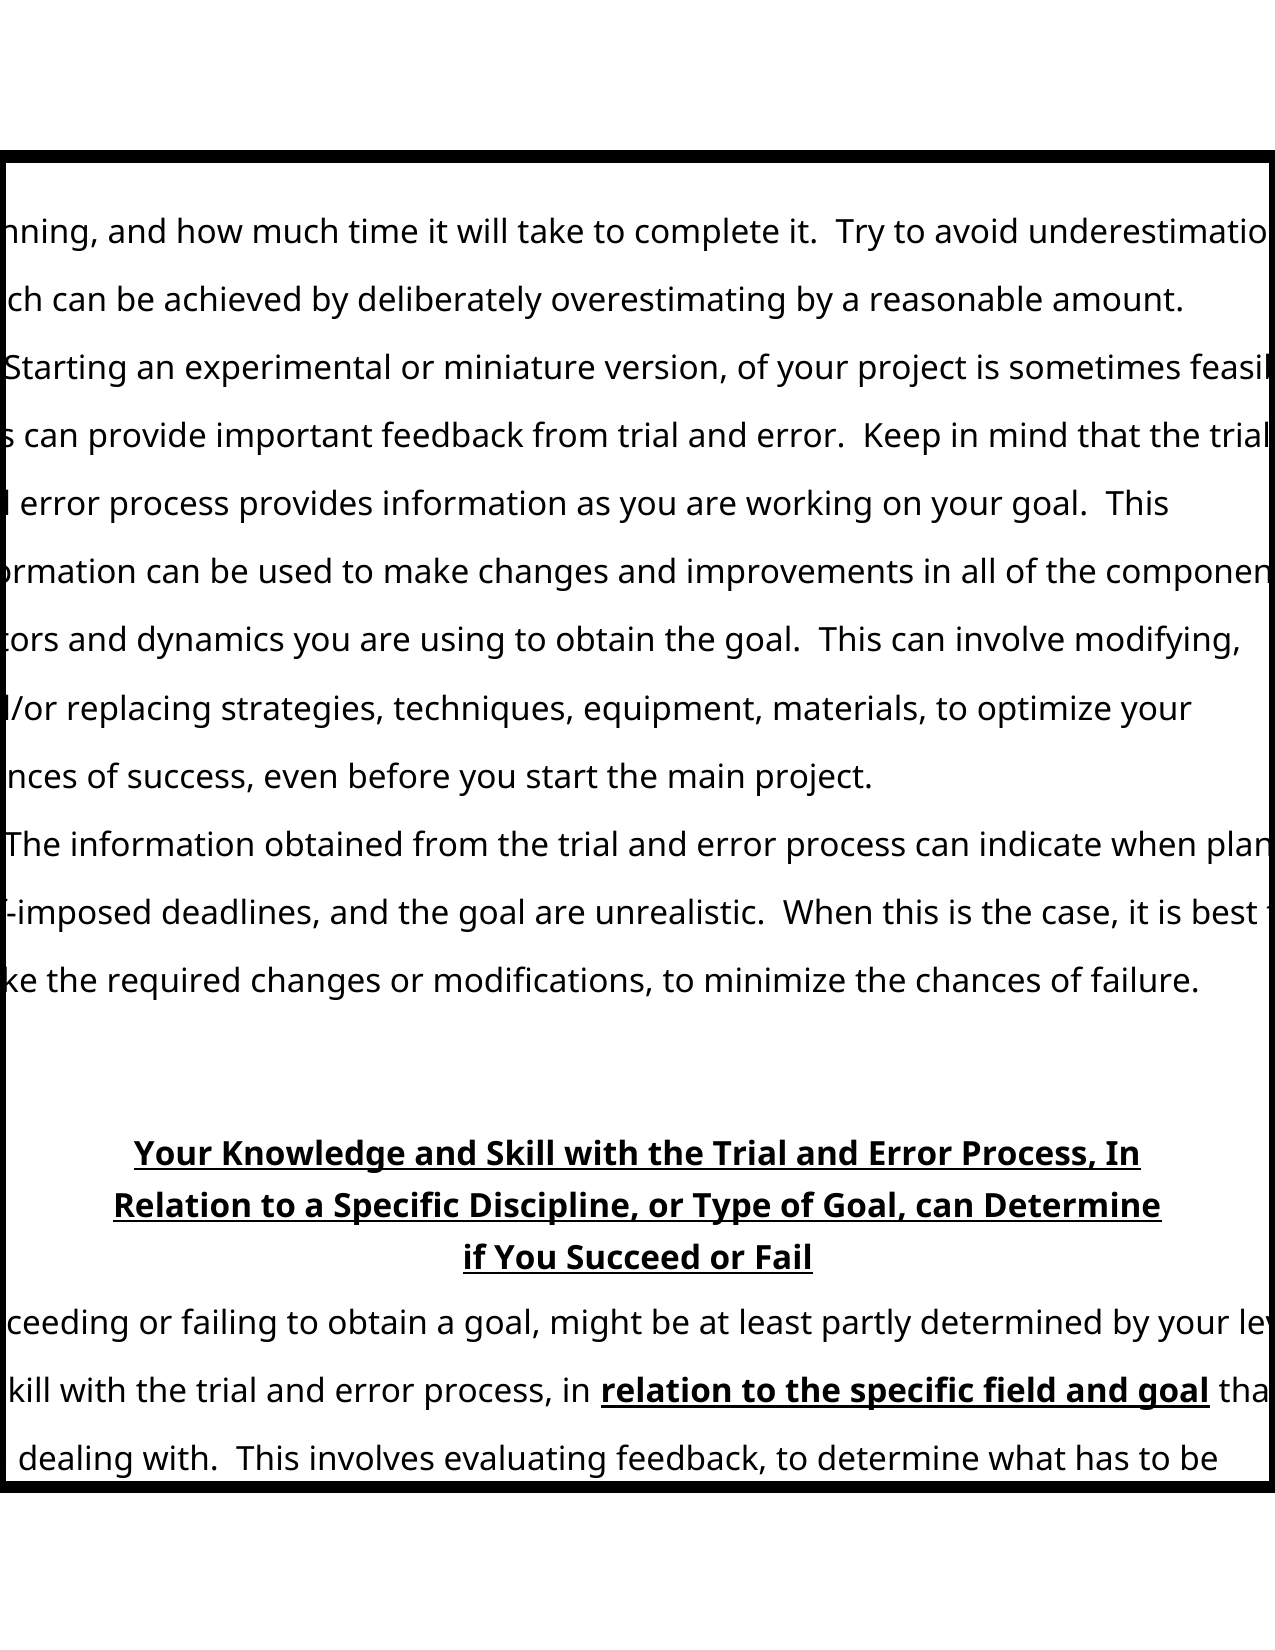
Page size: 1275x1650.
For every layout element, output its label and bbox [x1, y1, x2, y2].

table_header [6, 163, 1269, 1481]
